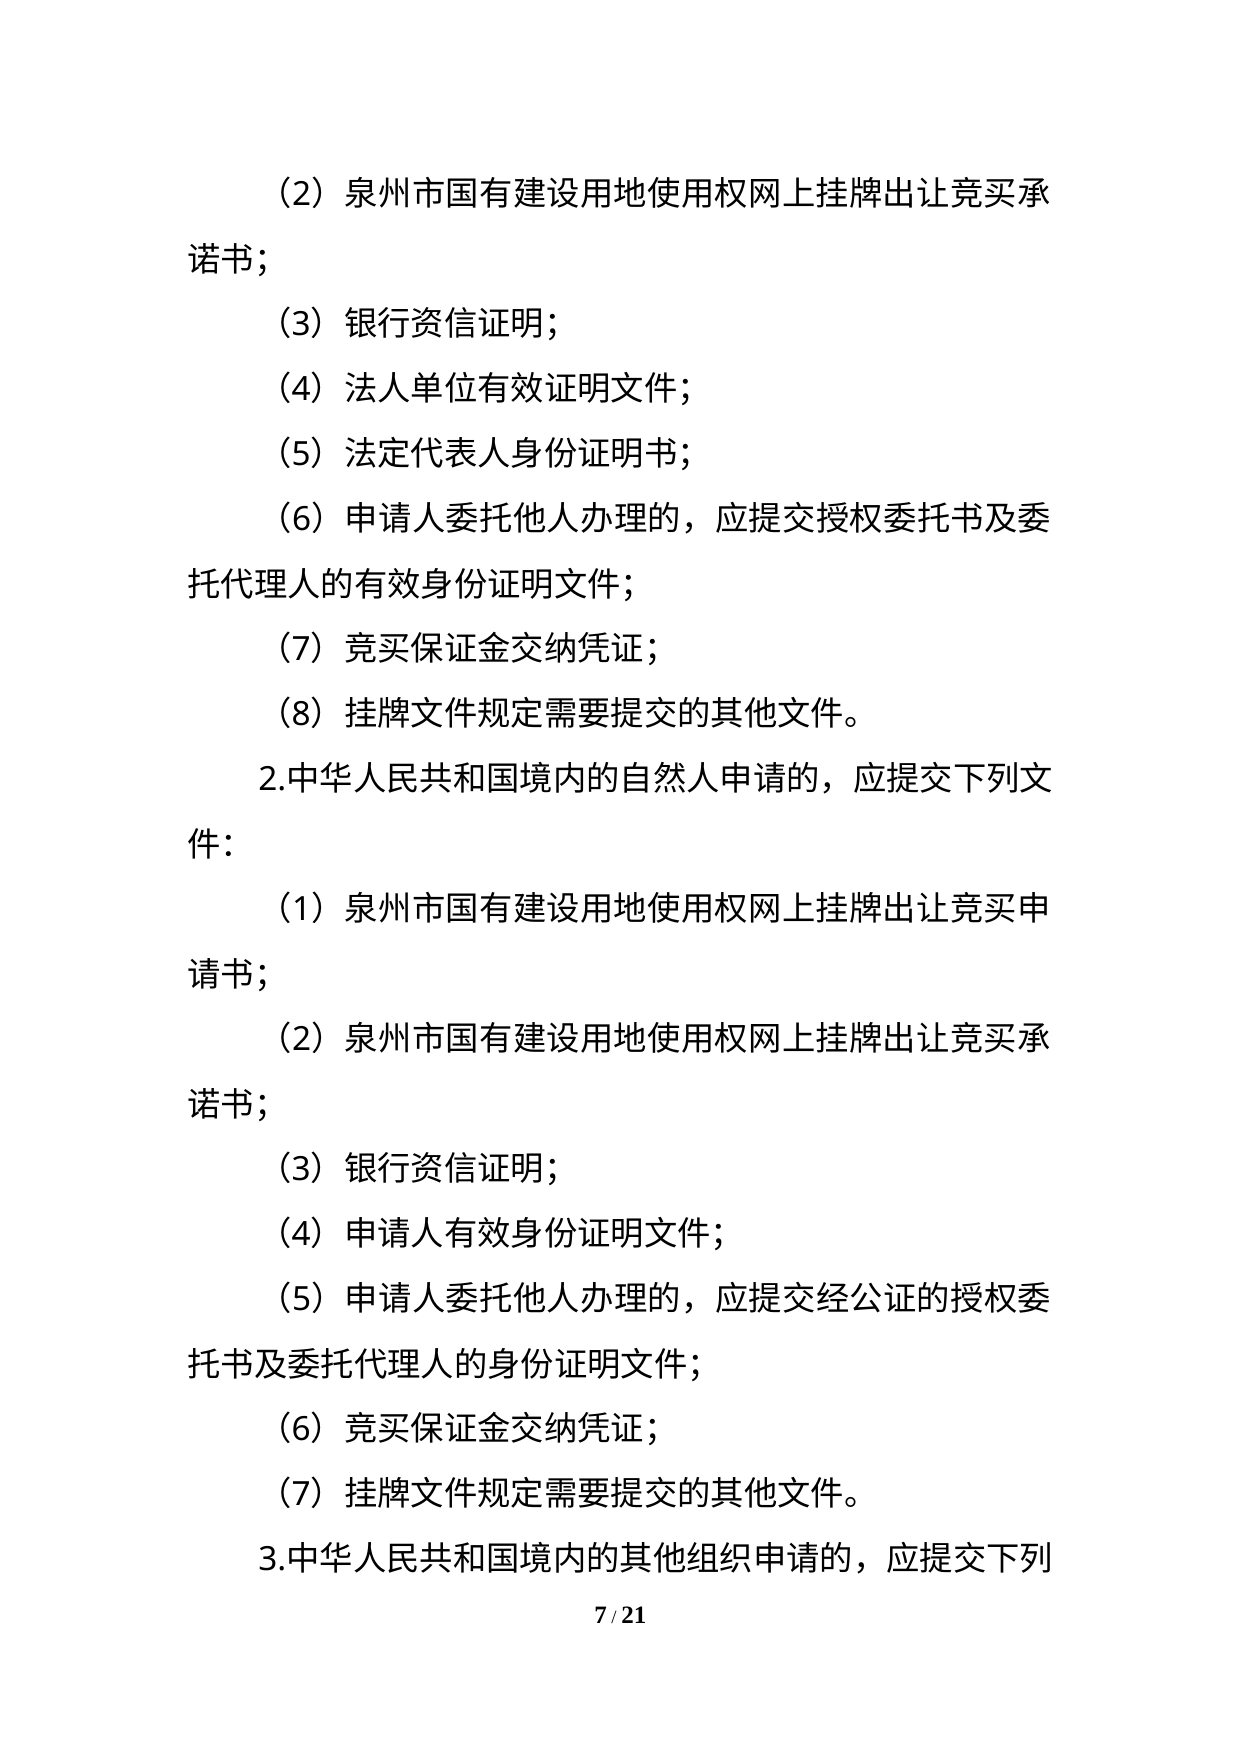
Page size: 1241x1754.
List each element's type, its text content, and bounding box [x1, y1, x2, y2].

text （3）银行资信证明； [187, 289, 1053, 354]
text （5）法定代表人身份证明书； [187, 419, 1053, 484]
text （7）竞买保证金交纳凭证； [187, 614, 1053, 679]
text （4）申请人有效身份证明文件； [187, 1199, 1053, 1264]
text （7）挂牌文件规定需要提交的其他文件。 [187, 1459, 1053, 1524]
text （2）泉州市国有建设用地使用权网上挂牌出让竞买承诺书； [187, 159, 1053, 289]
text （4）法人单位有效证明文件； [187, 354, 1053, 419]
text （8）挂牌文件规定需要提交的其他文件。 [187, 679, 1053, 744]
text 2.中华人民共和国境内的自然人申请的，应提交下列文件： [187, 744, 1053, 874]
text （3）银行资信证明； [187, 1134, 1053, 1199]
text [187, 1524, 1053, 1589]
text （6）竞买保证金交纳凭证； [187, 1394, 1053, 1459]
text （1）泉州市国有建设用地使用权网上挂牌出让竞买申请书； [187, 874, 1053, 1004]
text （2）泉州市国有建设用地使用权网上挂牌出让竞买承诺书； [187, 1004, 1053, 1134]
text （5）申请人委托他人办理的，应提交经公证的授权委托书及委托代理人的身份证明文件； [187, 1264, 1053, 1394]
text （6）申请人委托他人办理的，应提交授权委托书及委托代理人的有效身份证明文件； [187, 484, 1053, 614]
